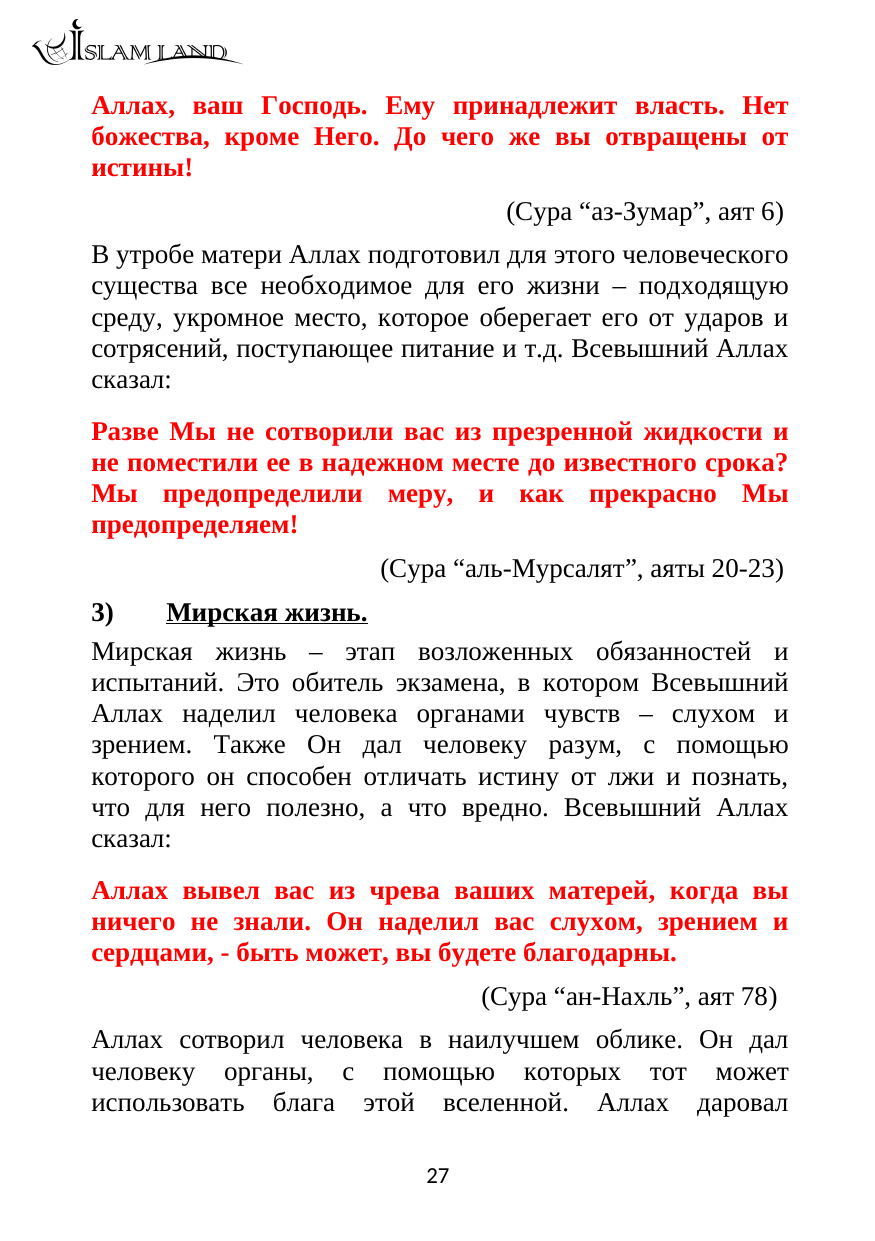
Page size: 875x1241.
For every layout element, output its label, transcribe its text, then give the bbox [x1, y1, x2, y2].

text (Сура “аль-Мурсалят”, аяты 20-23) [86, 552, 784, 583]
text Разве Мы не сотворили вас из презренной жидкости и не поместили ее в надежном месте до известного срока? Мы предопределили меру, и как прекрасно Мы предопределяем! [91, 415, 789, 539]
text (Сура “ан-Нахль”, аят 78) [86, 980, 784, 1011]
text Аллах вывел вас из чрева ваших матерей, когда вы ничего не знали. Он наделил вас слухом, зрением и сердцами, - быть может, вы будете благодарны. [91, 874, 789, 967]
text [91, 1023, 789, 1117]
text В утробе матери Аллах подготовил для этого человеческого существа все необходимое для его жизни – подходящую среду, укромное место, которое оберегает его от ударов и сотрясений, поступающее питание и т.д. Всевышний Аллах сказал: [91, 238, 789, 394]
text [91, 89, 789, 182]
picture [31, 19, 244, 65]
text (Сура “аз-Зумар”, аят 6) [86, 195, 784, 226]
text Мирская жизнь – этап возложенных обязанностей и испытаний. Это обитель экзамена, в котором Всевышний Аллах наделил человека органами чувств – слухом и зрением. Также Он дал человеку разум, с помощью которого он способен отличать истину от лжи и познать, что для него полезно, а что вредно. Всевышний Аллах сказал: [91, 635, 789, 853]
list Мирская жизнь. [91, 596, 789, 627]
